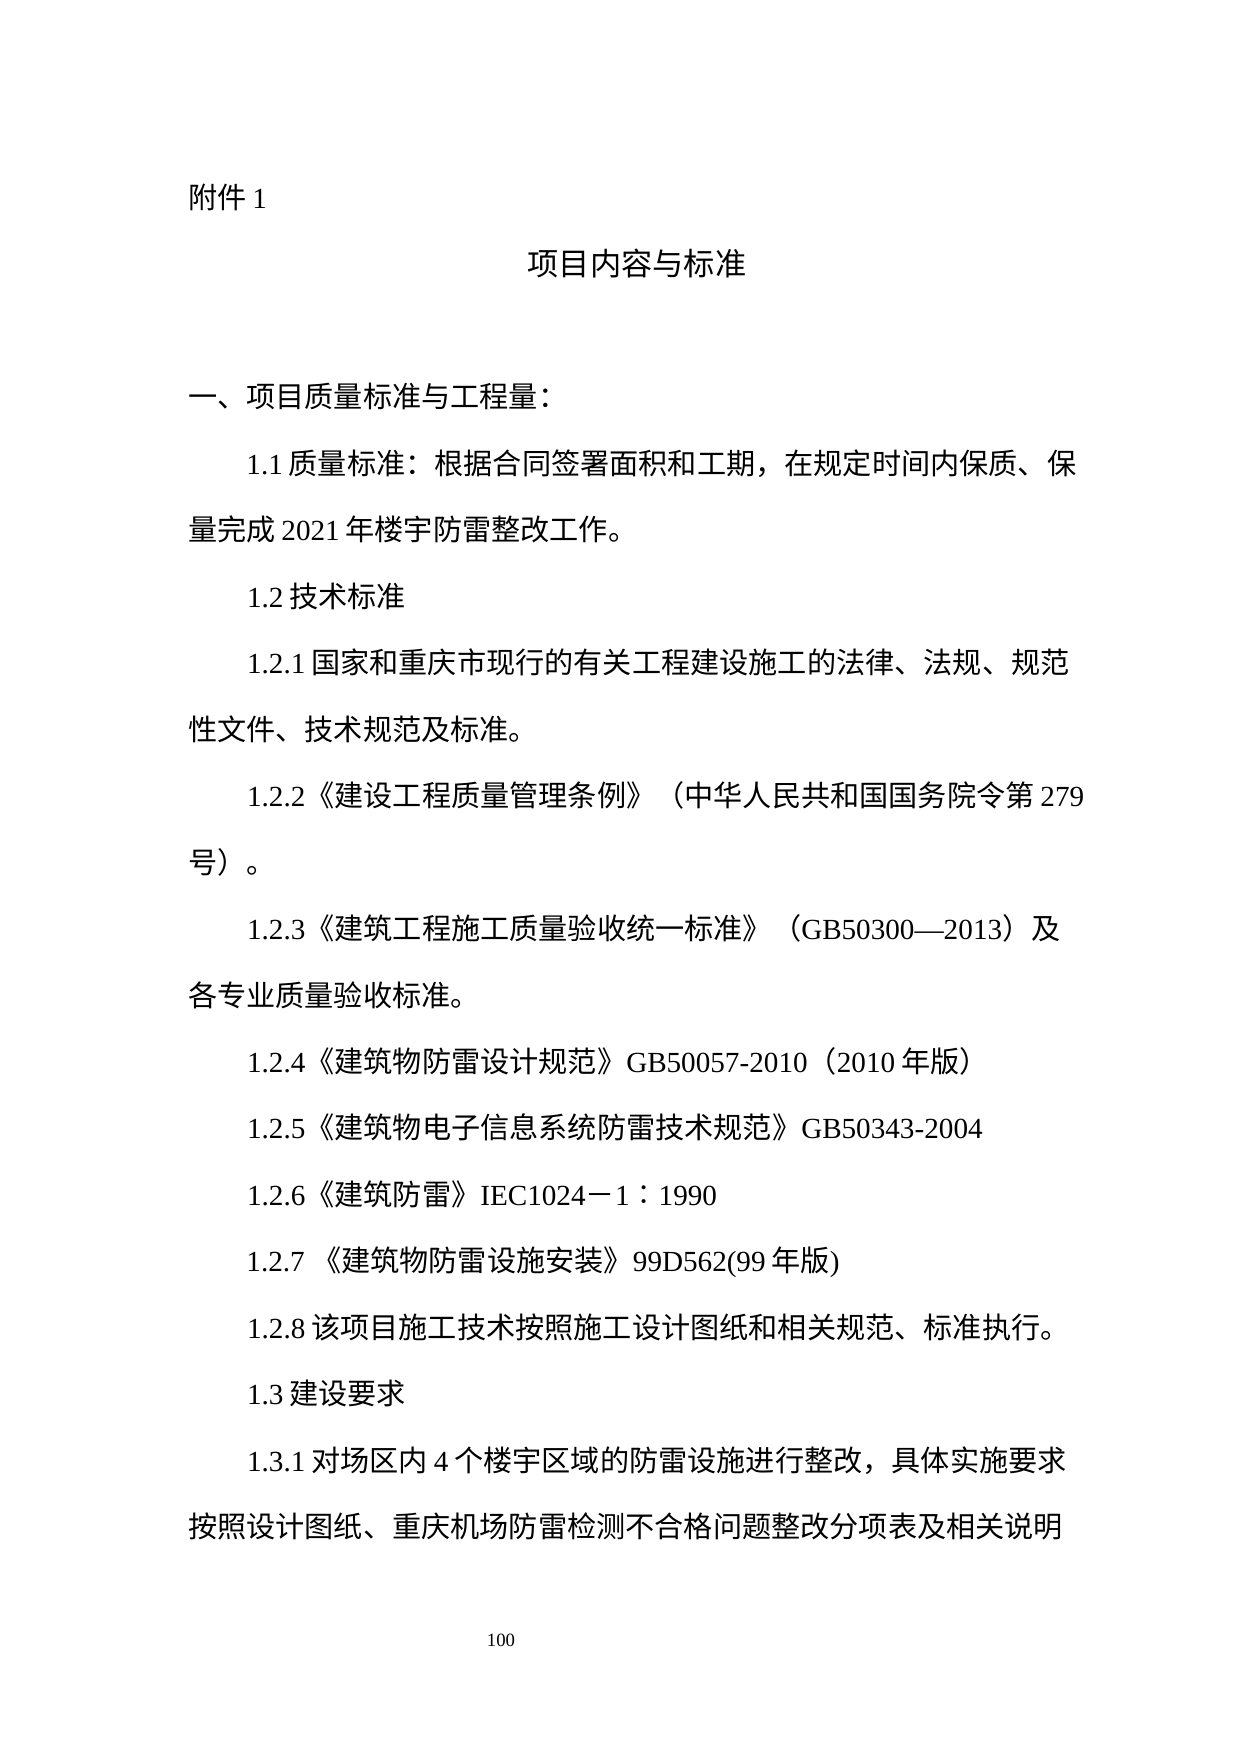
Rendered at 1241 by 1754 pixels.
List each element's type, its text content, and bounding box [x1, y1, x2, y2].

text 1.2.6《建筑防雷》IEC1024－1∶1990 [188, 1159, 1086, 1226]
text 1.2.2《建设工程质量管理条例》（中华人民共和国国务院令第279号）。 [188, 761, 1086, 893]
text 1.2.7 《建筑物防雷设施安装》99D562(99年版) [188, 1226, 1086, 1292]
text 项目内容与标准 [188, 229, 1086, 295]
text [188, 1425, 1086, 1558]
text 1.2.1国家和重庆市现行的有关工程建设施工的法律、法规、规范性文件、技术规范及标准。 [188, 628, 1086, 761]
text 1.2技术标准 [188, 561, 1086, 628]
text 1.1质量标准：根据合同签署面积和工期，在规定时间内保质、保量完成2021年楼宇防雷整改工作。 [188, 428, 1086, 561]
text 1.3建设要求 [188, 1359, 1086, 1425]
text 一、项目质量标准与工程量： [188, 362, 1086, 428]
text 1.2.4《建筑物防雷设计规范》GB50057-2010（2010年版） [188, 1026, 1086, 1093]
text 附件1 [188, 162, 1086, 229]
text 1.2.8该项目施工技术按照施工设计图纸和相关规范、标准执行。 [188, 1292, 1086, 1359]
text 1.2.5《建筑物电子信息系统防雷技术规范》GB50343-2004 [188, 1093, 1086, 1159]
text 1.2.3《建筑工程施工质量验收统一标准》（GB50300—2013）及各专业质量验收标准。 [188, 893, 1086, 1026]
